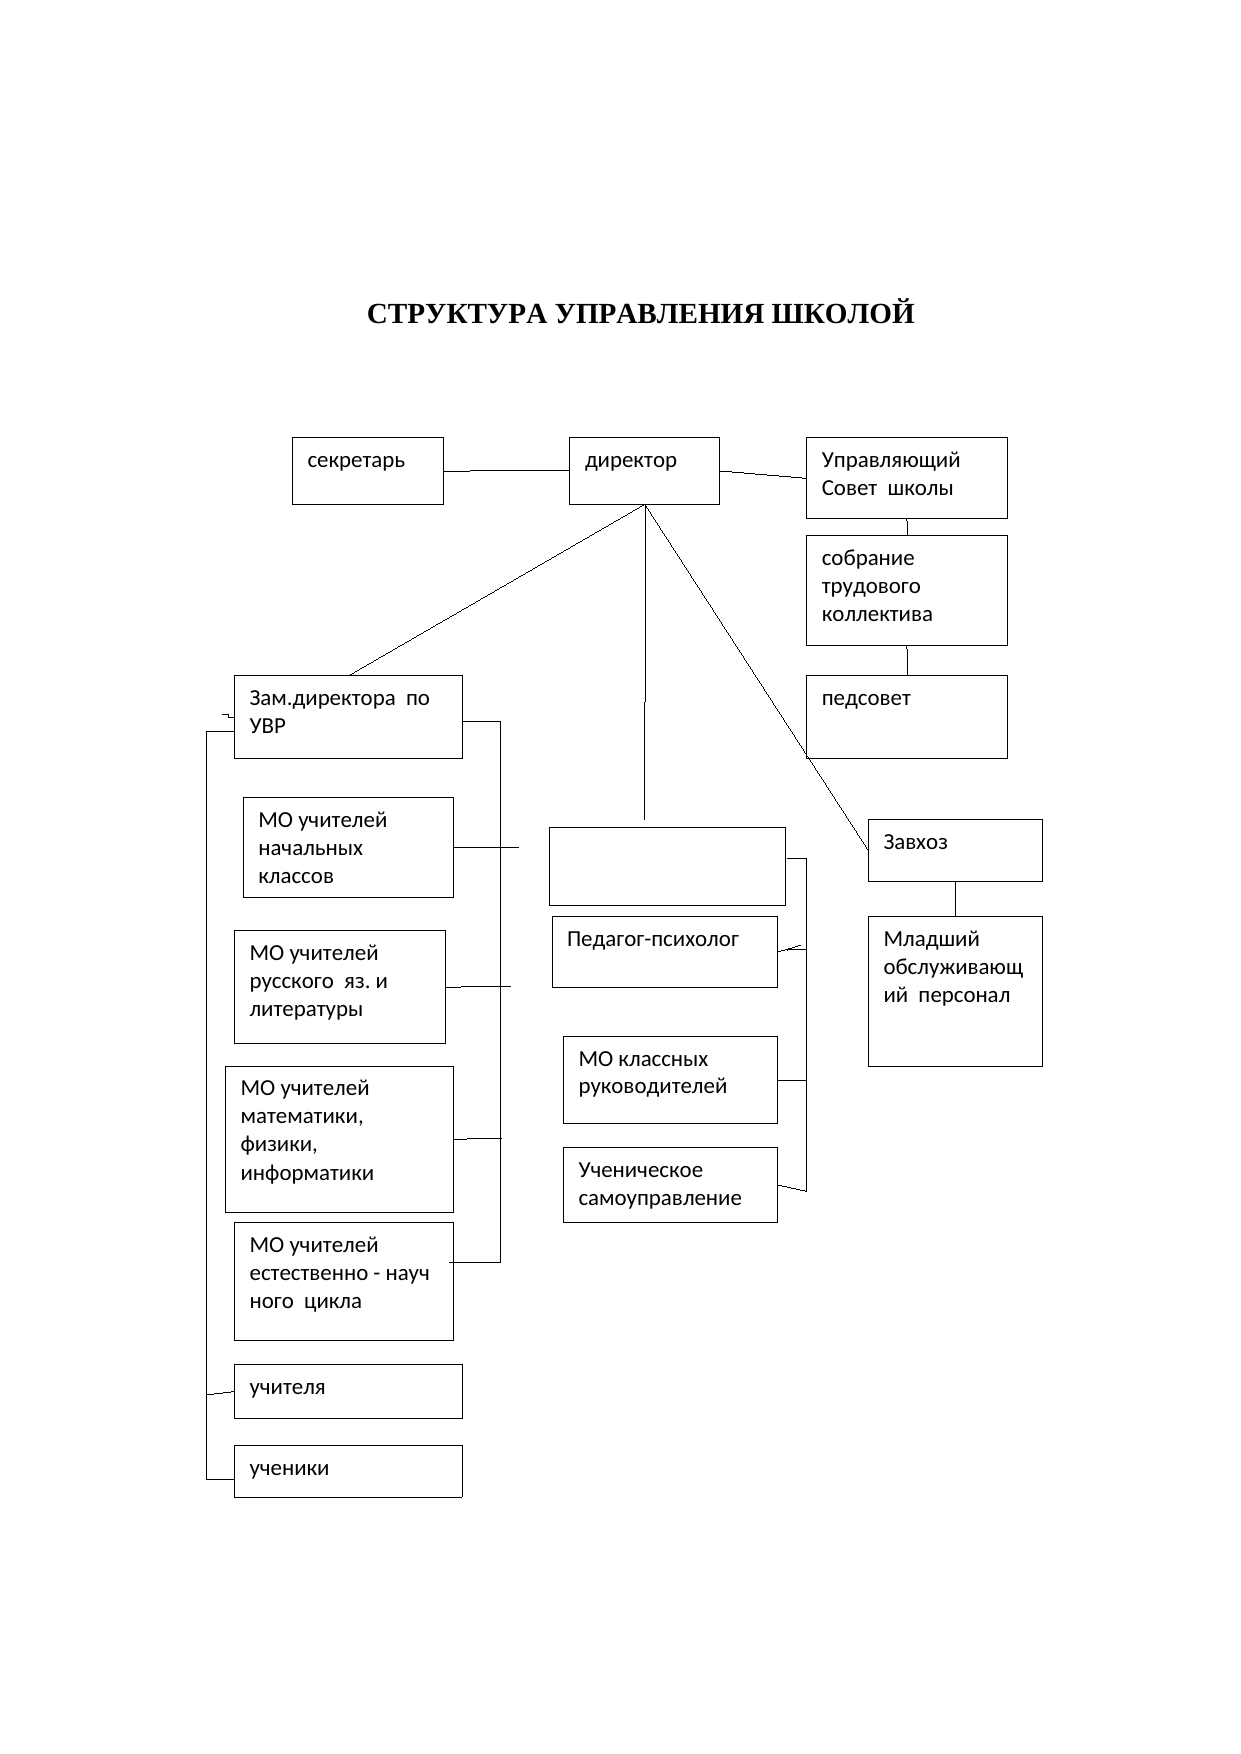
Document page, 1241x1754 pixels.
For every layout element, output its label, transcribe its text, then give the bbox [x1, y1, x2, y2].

text СТРУКТУРА УПРАВЛЕНИЯ ШКОЛОЙ [112, 297, 1169, 330]
